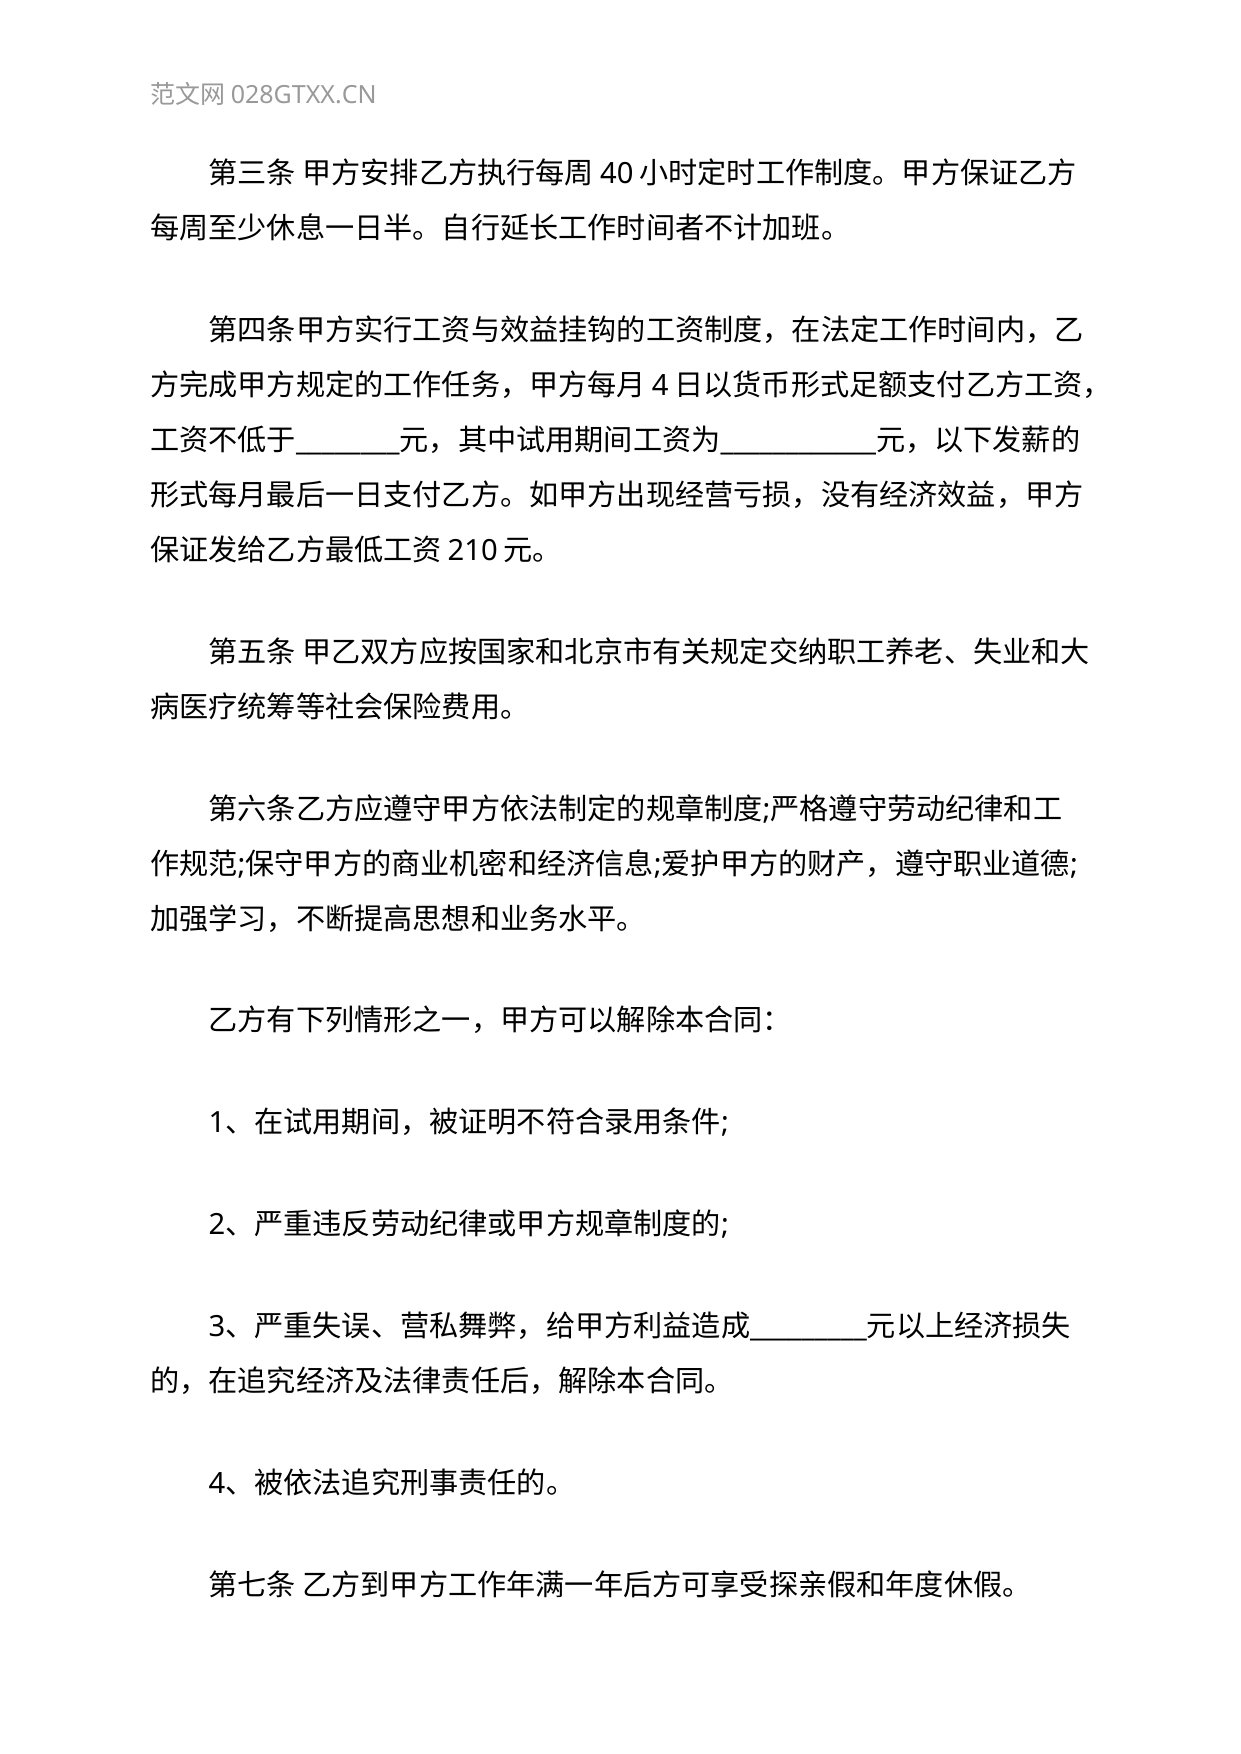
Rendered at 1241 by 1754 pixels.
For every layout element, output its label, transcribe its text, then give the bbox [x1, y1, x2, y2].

text 第六条乙方应遵守甲方依法制定的规章制度;严格遵守劳动纪律和工作规范;保守甲方的商业机密和经济信息;爱护甲方的财产，遵守职业道德;加强学习，不断提高思想和业务水平。 [150, 785, 1090, 937]
text 乙方有下列情形之一，甲方可以解除本合同： [150, 997, 1090, 1039]
text 第三条 甲方安排乙方执行每周40小时定时工作制度。甲方保证乙方每周至少休息一日半。自行延长工作时间者不计加班。 [150, 150, 1090, 247]
text 4、被依法追究刑事责任的。 [150, 1459, 1090, 1502]
text 2、严重违反劳动纪律或甲方规章制度的; [150, 1201, 1090, 1243]
text 1、在试用期间，被证明不符合录用条件; [150, 1099, 1090, 1141]
text 第五条 甲乙双方应按国家和北京市有关规定交纳职工养老、失业和大病医疗统筹等社会保险费用。 [150, 628, 1090, 726]
text 第四条甲方实行工资与效益挂钩的工资制度，在法定工作时间内，乙方完成甲方规定的工作任务，甲方每月4日以货币形式足额支付乙方工资，工资不低于________元，其中试用期间工资为____________元，以下发薪的形式每月最后一日支付乙方。如甲方出现经营亏损，没有经济效益，甲方保证发给乙方最低工资210元。 [150, 307, 1090, 569]
text 3、严重失误、营私舞弊，给甲方利益造成_________元以上经济损失的，在追究经济及法律责任后，解除本合同。 [150, 1303, 1090, 1400]
text 第七条 乙方到甲方工作年满一年后方可享受探亲假和年度休假。 [150, 1561, 1090, 1604]
